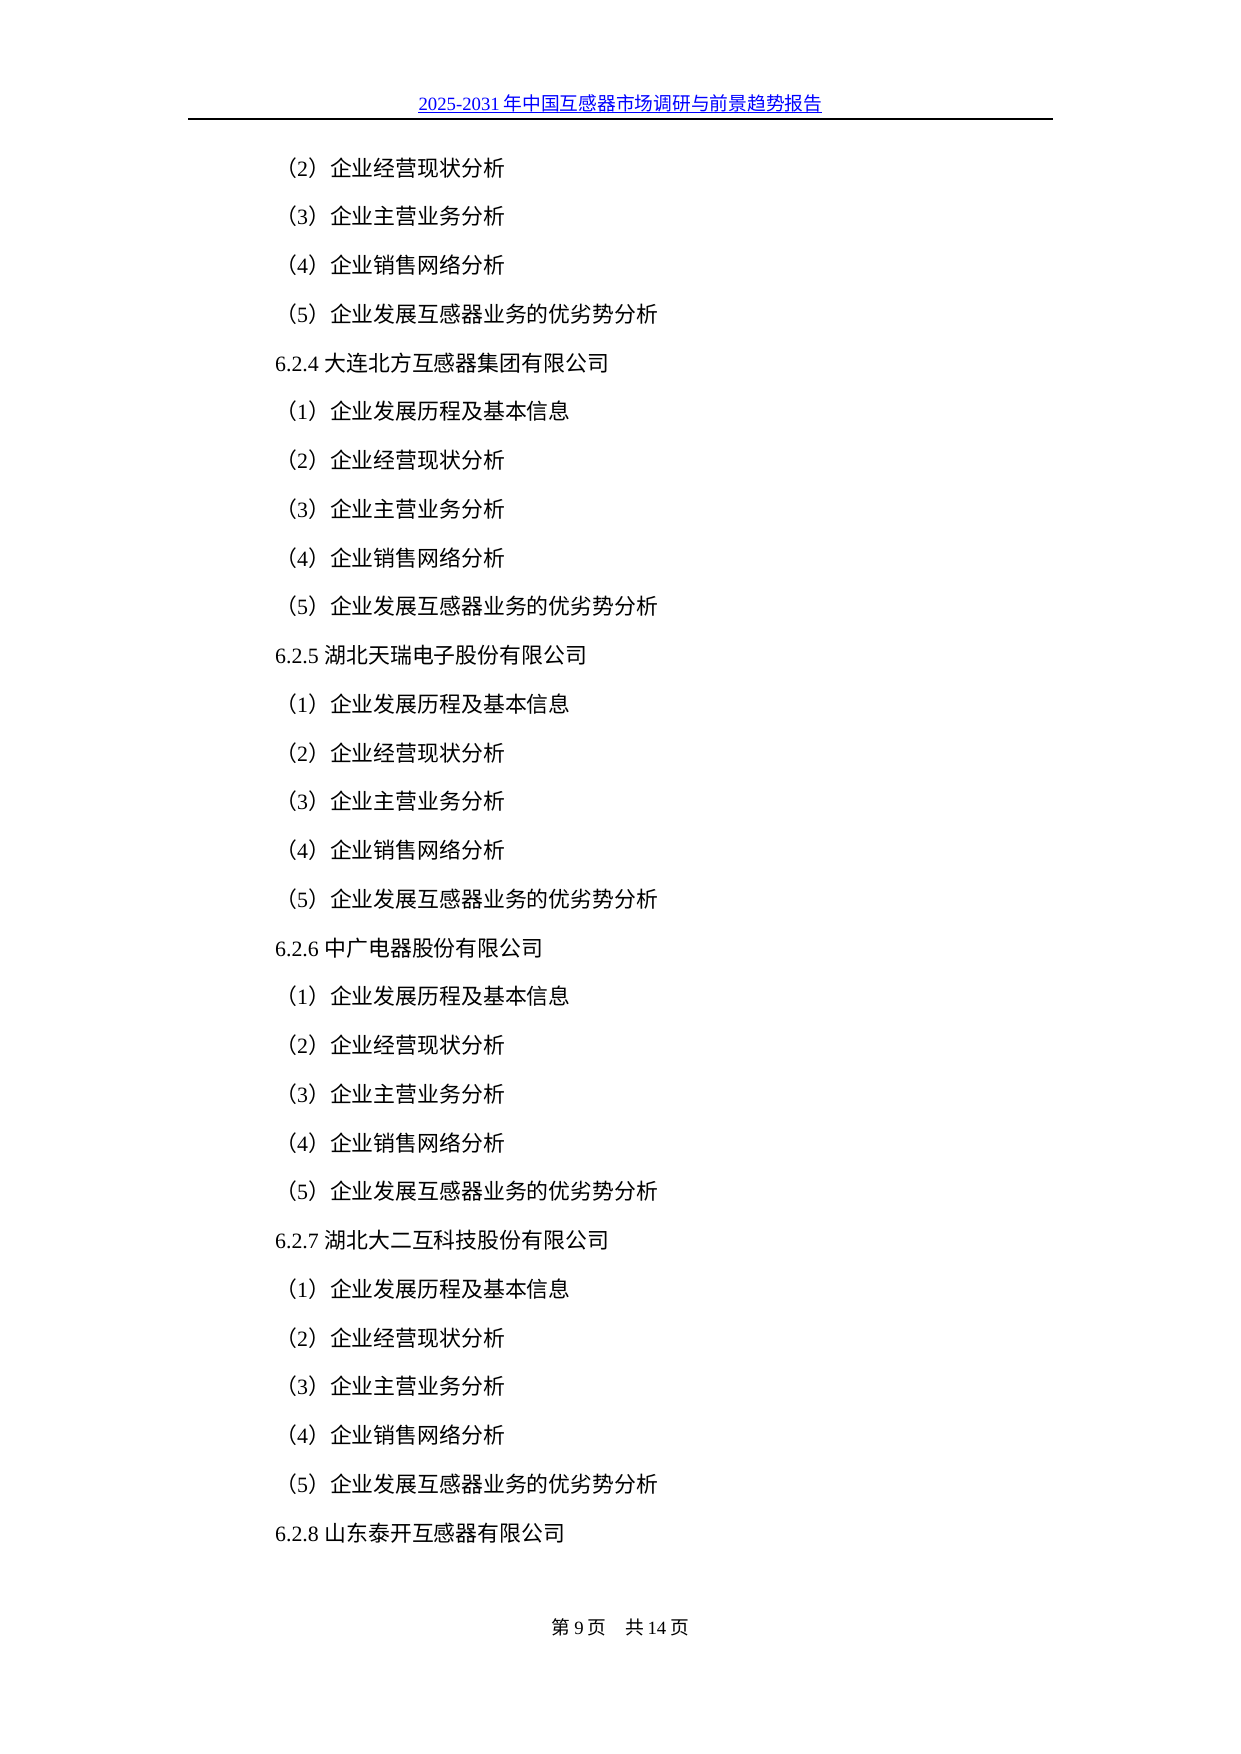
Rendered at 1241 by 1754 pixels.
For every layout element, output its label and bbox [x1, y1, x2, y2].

text [187, 150, 1053, 1548]
